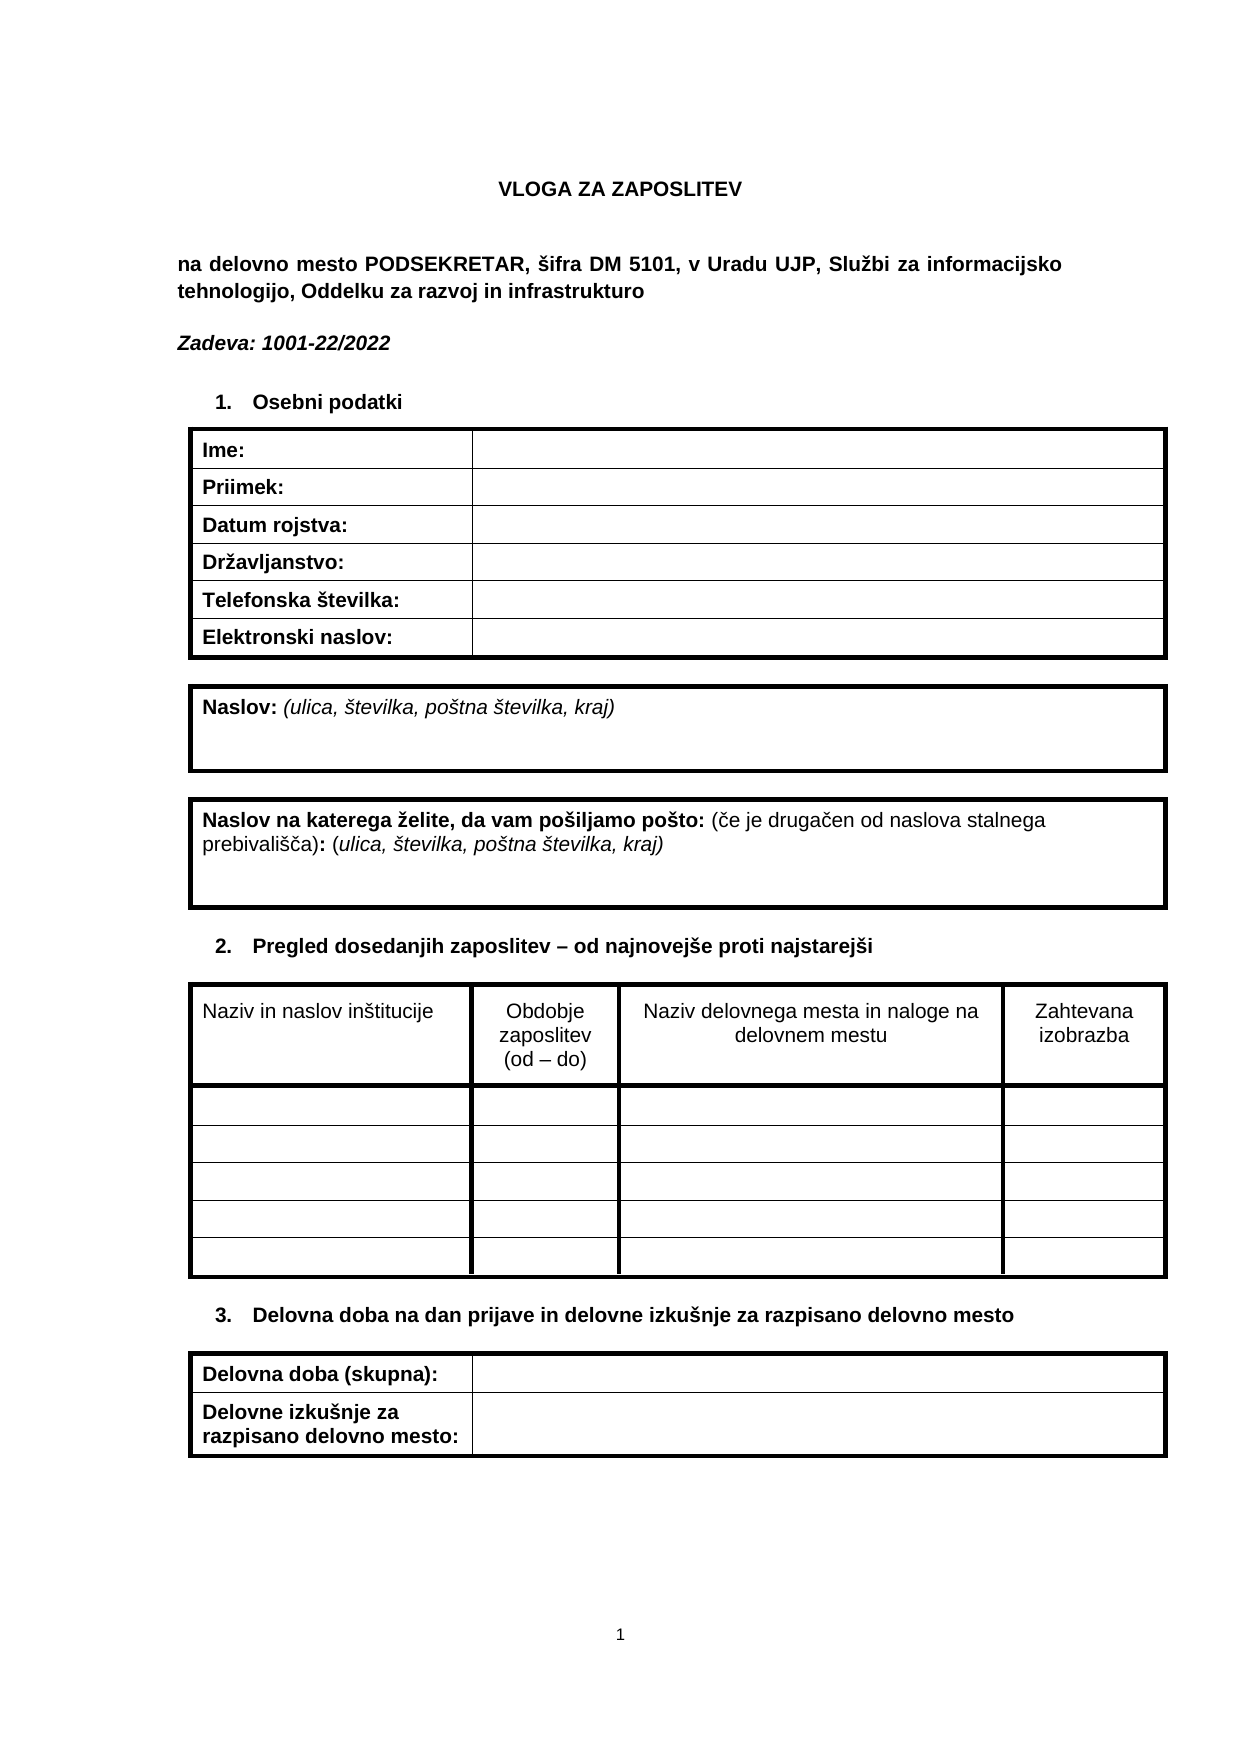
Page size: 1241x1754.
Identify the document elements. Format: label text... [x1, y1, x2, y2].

table_header [473, 431, 1163, 468]
table_cell [474, 1201, 617, 1237]
table_cell [474, 1163, 617, 1199]
table_cell [1005, 1163, 1163, 1199]
table_cell [621, 1201, 1001, 1237]
table_cell [621, 1088, 1001, 1124]
table_cell [473, 619, 1163, 655]
table_cell [474, 1238, 617, 1274]
text VLOGA ZA ZAPOSLITEV [177, 177, 1063, 201]
list Osebni podatki [215, 390, 1063, 414]
table_cell Telefonska številka: [193, 581, 472, 618]
table_header Naziv delovnega mesta in naloge na delovnem mestu [621, 987, 1001, 1083]
table_cell [193, 1163, 469, 1199]
table_cell [193, 1238, 469, 1274]
table_cell [473, 506, 1163, 543]
table_header Naslov na katerega želite, da vam pošiljamo pošto: (če je drugačen od naslova stalnega prebivališča): (ulica, številka, poštna številka, kraj) [193, 802, 1163, 905]
table_cell [474, 1126, 617, 1162]
table_cell [473, 544, 1163, 580]
table_header Naziv in naslov inštitucije [193, 987, 469, 1083]
table_cell [474, 1088, 617, 1124]
table_cell [621, 1238, 1001, 1274]
table_cell Delovne izkušnje za razpisano delovno mesto: [193, 1393, 472, 1454]
table_cell [1005, 1238, 1163, 1274]
table_cell [621, 1126, 1001, 1162]
table_cell [473, 1393, 1163, 1454]
table_cell [473, 469, 1163, 505]
table_header [473, 1356, 1163, 1392]
table_cell [473, 581, 1163, 618]
table_cell Državljanstvo: [193, 544, 472, 580]
table_cell [193, 1201, 469, 1237]
table_cell Priimek: [193, 469, 472, 505]
table_header Zahtevana izobrazba [1005, 987, 1163, 1083]
table_cell [1005, 1126, 1163, 1162]
table_header Naslov: (ulica, številka, poštna številka, kraj) [193, 689, 1163, 768]
table_cell [621, 1163, 1001, 1199]
table_cell Elektronski naslov: [193, 619, 472, 655]
table_header Delovna doba (skupna): [193, 1356, 472, 1392]
table_cell [1005, 1088, 1163, 1124]
table_header Obdobje zaposlitev (od – do) [474, 987, 617, 1083]
list Delovna doba na dan prijave in delovne izkušnje za razpisano delovno mesto [215, 1303, 1063, 1327]
table_header Ime: [193, 431, 472, 468]
list Pregled dosedanjih zaposlitev – od najnovejše proti najstarejši [215, 934, 1063, 958]
table_cell [1005, 1201, 1163, 1237]
text na delovno mesto PODSEKRETAR, šifra DM 5101, v Uradu UJP, Službi za informacijsko tehnologijo, Oddelku za razvoj in infrastrukturo [177, 249, 1063, 303]
text Zadeva: 1001-22/2022 [177, 330, 1063, 354]
table_cell [193, 1126, 469, 1162]
table_cell Datum rojstva: [193, 506, 472, 543]
table_cell [193, 1088, 469, 1124]
